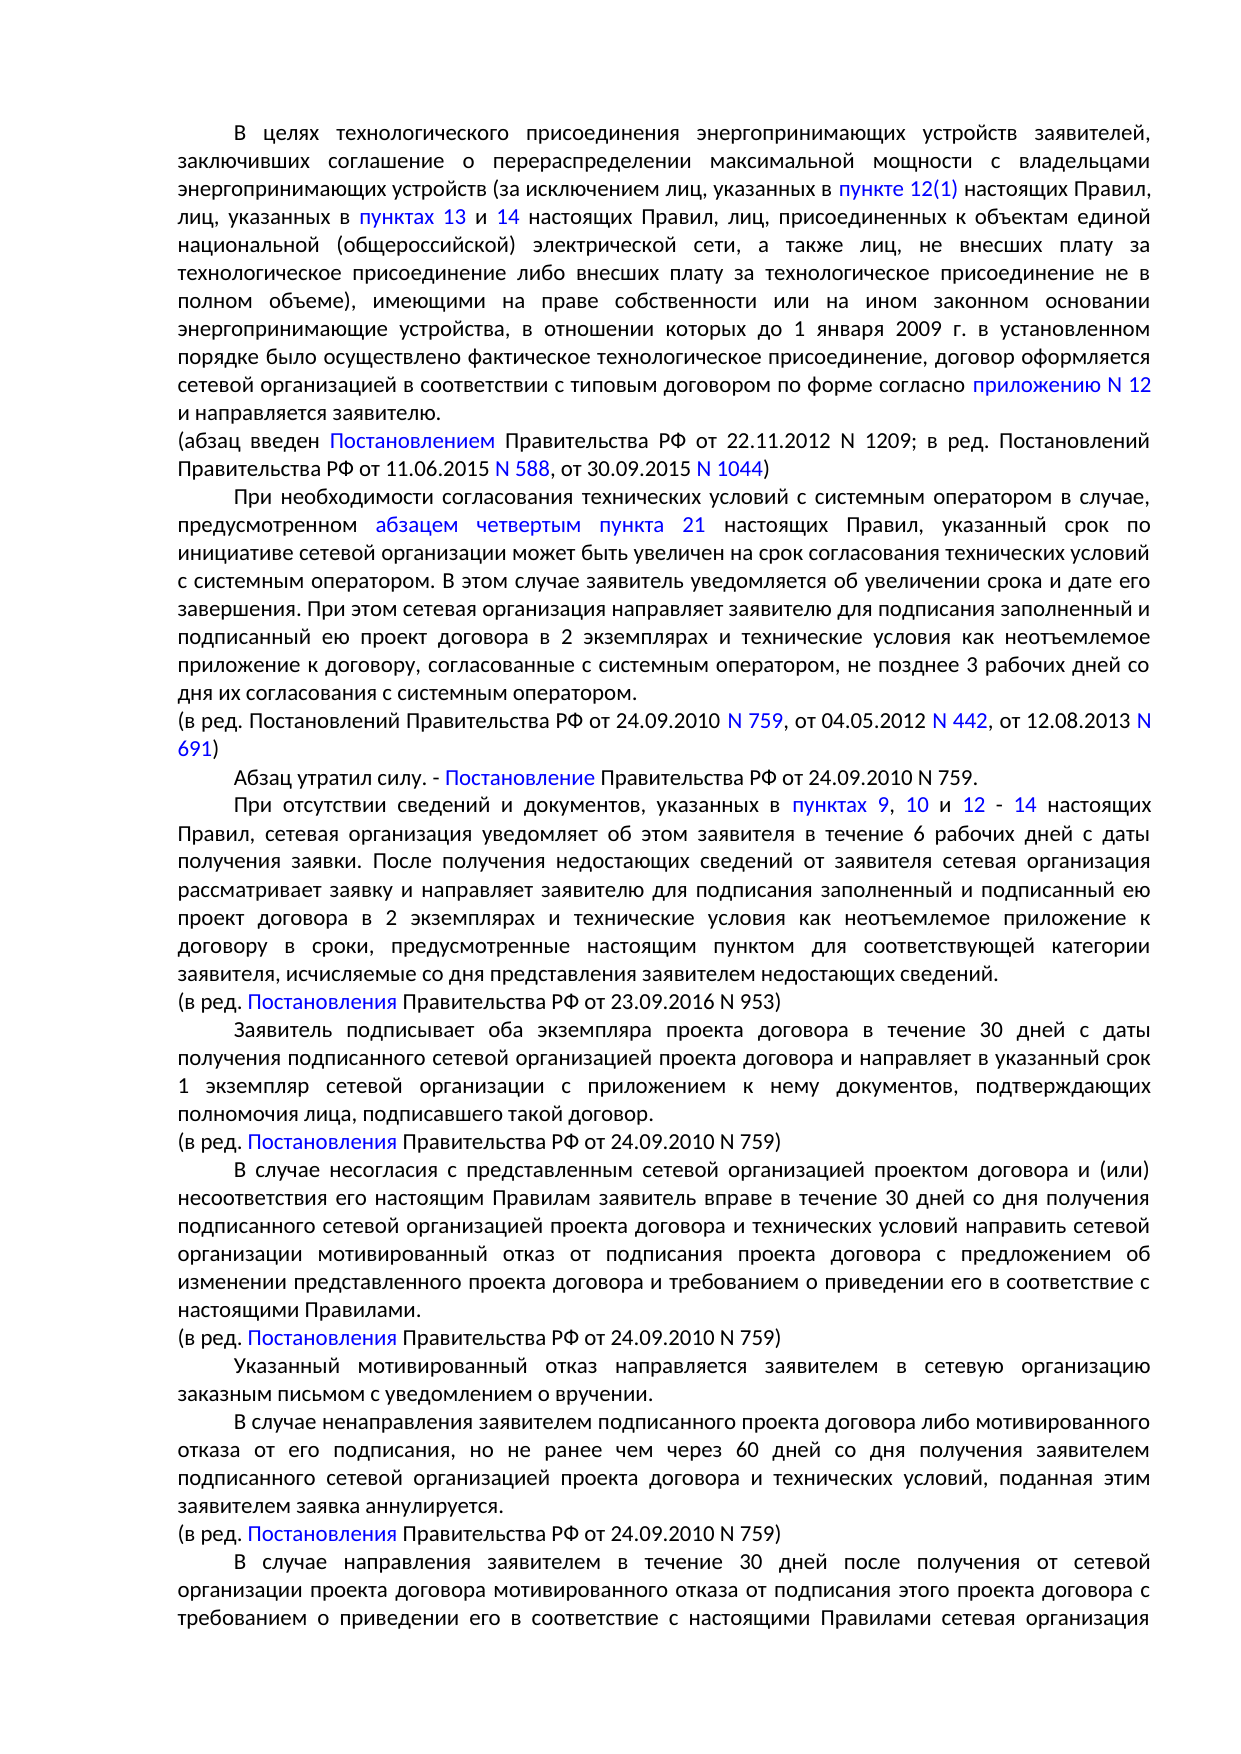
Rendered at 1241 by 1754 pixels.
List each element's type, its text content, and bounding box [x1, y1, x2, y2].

text При необходимости согласования технических условий с системным оператором в случае, предусмотренном абзацем четвертым пункта 21 настоящих Правил, указанный срок по инициативе сетевой организации может быть увеличен на срок согласования технических условий с системным оператором. В этом случае заявитель уведомляется об увеличении срока и дате его завершения. При этом сетевая организация направляет заявителю для подписания заполненный и подписанный ею проект договора в 2 экземплярах и технические условия как неотъемлемое приложение к договору, согласованные с системным оператором, не позднее 3 рабочих дней со дня их согласования с системным оператором. [177, 482, 1152, 707]
text (в ред. Постановлений Правительства РФ от 24.09.2010 N 759, от 04.05.2012 N 442, от 12.08.2013 N 691) [177, 707, 1152, 763]
text В целях технологического присоединения энергопринимающих устройств заявителей, заключивших соглашение о перераспределении максимальной мощности с владельцами энергопринимающих устройств (за исключением лиц, указанных в пункте 12(1) настоящих Правил, лиц, указанных в пунктах 13 и 14 настоящих Правил, лиц, присоединенных к объектам единой национальной (общероссийской) электрической сети, а также лиц, не внесших плату за технологическое присоединение либо внесших плату за технологическое присоединение не в полном объеме), имеющими на праве собственности или на ином законном основании энергопринимающие устройства, в отношении которых до 1 января 2009 г. в установленном порядке было осуществлено фактическое технологическое присоединение, договор оформляется сетевой организацией в соответствии с типовым договором по форме согласно приложению N 12 и направляется заявителю. [177, 118, 1152, 426]
text Абзац утратил силу. - Постановление Правительства РФ от 24.09.2010 N 759. [177, 763, 1152, 791]
text При отсутствии сведений и документов, указанных в пунктах 9, 10 и 12 - 14 настоящих Правил, сетевая организация уведомляет об этом заявителя в течение 6 рабочих дней с даты получения заявки. После получения недостающих сведений от заявителя сетевая организация рассматривает заявку и направляет заявителю для подписания заполненный и подписанный ею проект договора в 2 экземплярах и технические условия как неотъемлемое приложение к договору в сроки, предусмотренные настоящим пунктом для соответствующей категории заявителя, исчисляемые со дня представления заявителем недостающих сведений. [177, 791, 1152, 987]
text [177, 1547, 1152, 1631]
text (абзац введен Постановлением Правительства РФ от 22.11.2012 N 1209; в ред. Постановлений Правительства РФ от 11.06.2015 N 588, от 30.09.2015 N 1044) [177, 426, 1152, 482]
text В случае несогласия с представленным сетевой организацией проектом договора и (или) несоответствия его настоящим Правилам заявитель вправе в течение 30 дней со дня получения подписанного сетевой организацией проекта договора и технических условий направить сетевой организации мотивированный отказ от подписания проекта договора с предложением об изменении представленного проекта договора и требованием о приведении его в соответствие с настоящими Правилами. [177, 1155, 1152, 1323]
text Заявитель подписывает оба экземпляра проекта договора в течение 30 дней с даты получения подписанного сетевой организацией проекта договора и направляет в указанный срок 1 экземпляр сетевой организации с приложением к нему документов, подтверждающих полномочия лица, подписавшего такой договор. [177, 1015, 1152, 1127]
text (в ред. Постановления Правительства РФ от 23.09.2016 N 953) [177, 987, 1152, 1015]
text (в ред. Постановления Правительства РФ от 24.09.2010 N 759) [177, 1519, 1152, 1547]
text Указанный мотивированный отказ направляется заявителем в сетевую организацию заказным письмом с уведомлением о вручении. [177, 1351, 1152, 1407]
text В случае ненаправления заявителем подписанного проекта договора либо мотивированного отказа от его подписания, но не ранее чем через 60 дней со дня получения заявителем подписанного сетевой организацией проекта договора и технических условий, поданная этим заявителем заявка аннулируется. [177, 1407, 1152, 1519]
text (в ред. Постановления Правительства РФ от 24.09.2010 N 759) [177, 1127, 1152, 1155]
text (в ред. Постановления Правительства РФ от 24.09.2010 N 759) [177, 1323, 1152, 1351]
